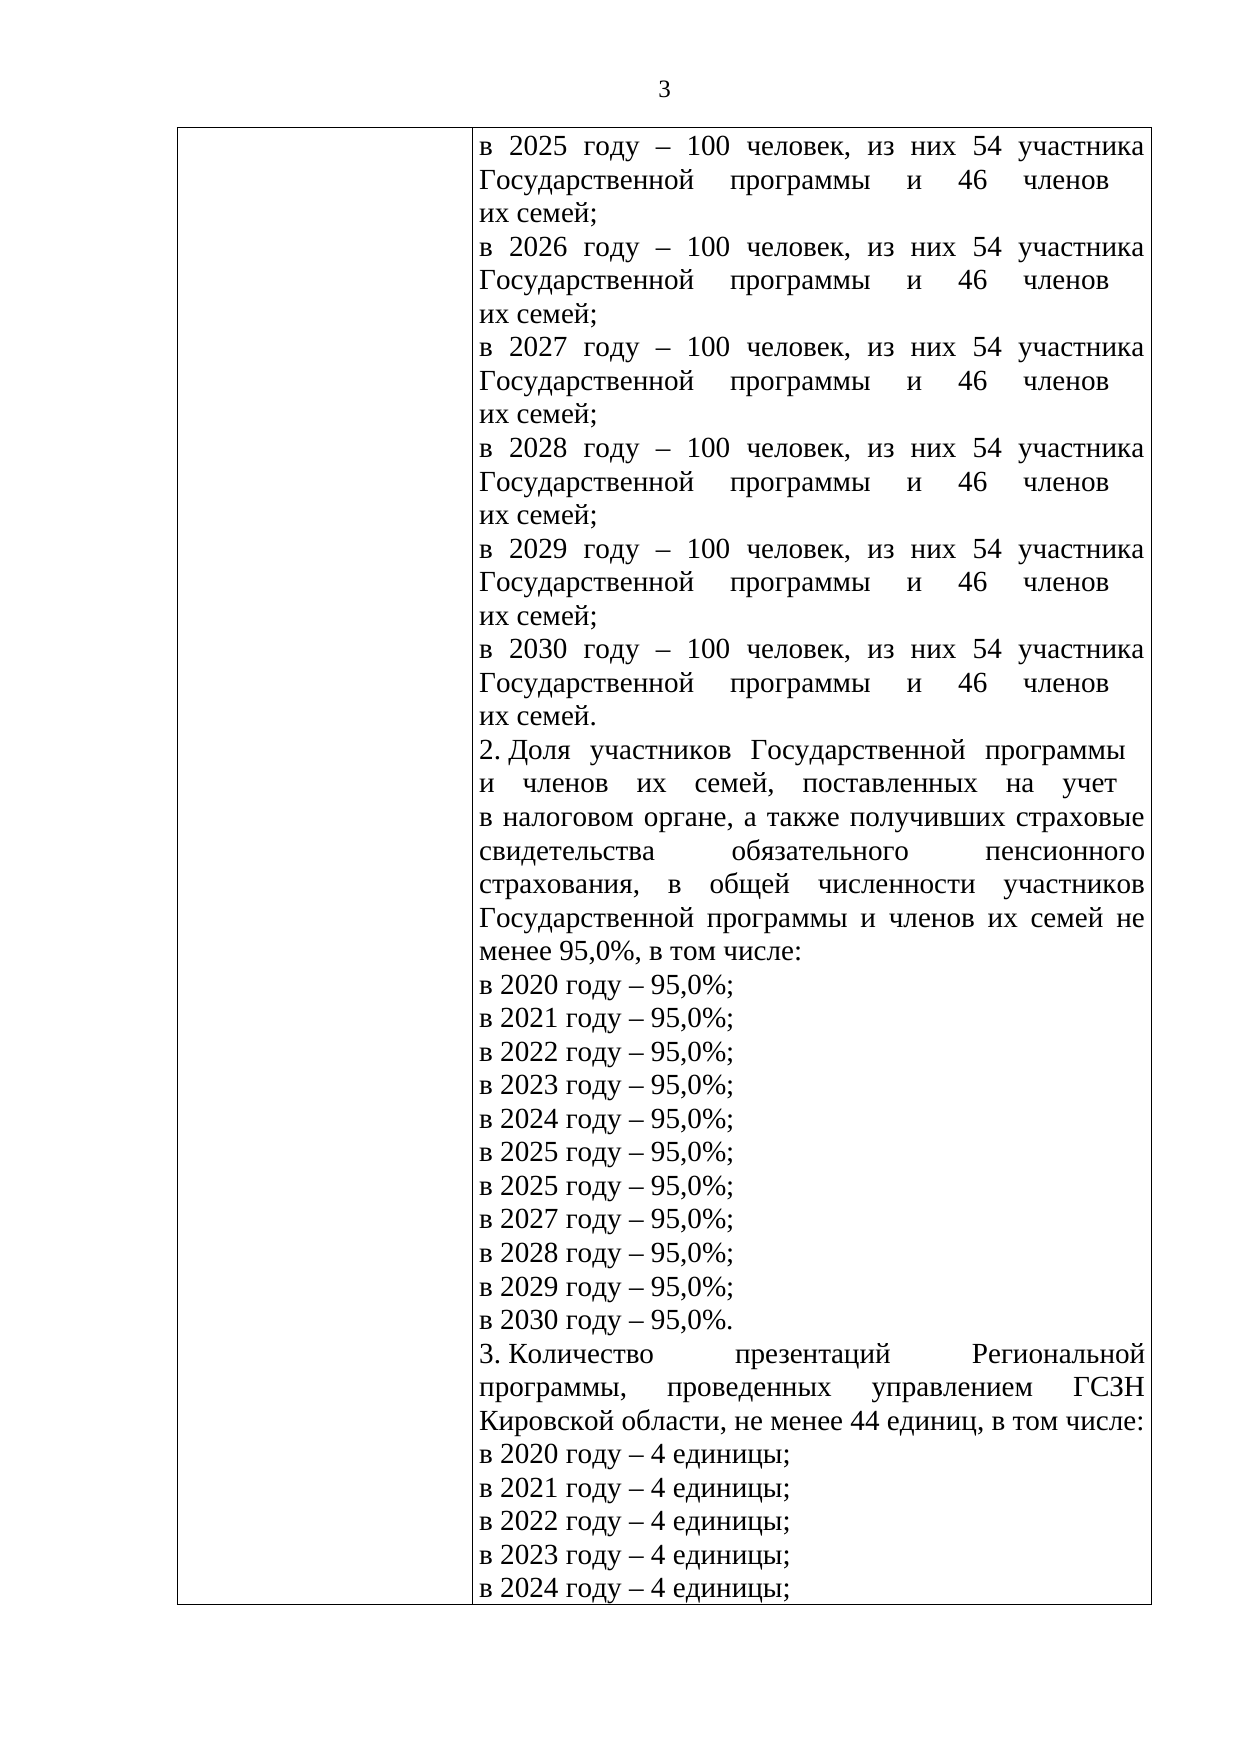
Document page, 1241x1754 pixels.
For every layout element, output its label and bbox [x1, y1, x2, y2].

table_header [473, 128, 1151, 1604]
table_header [178, 128, 472, 1604]
